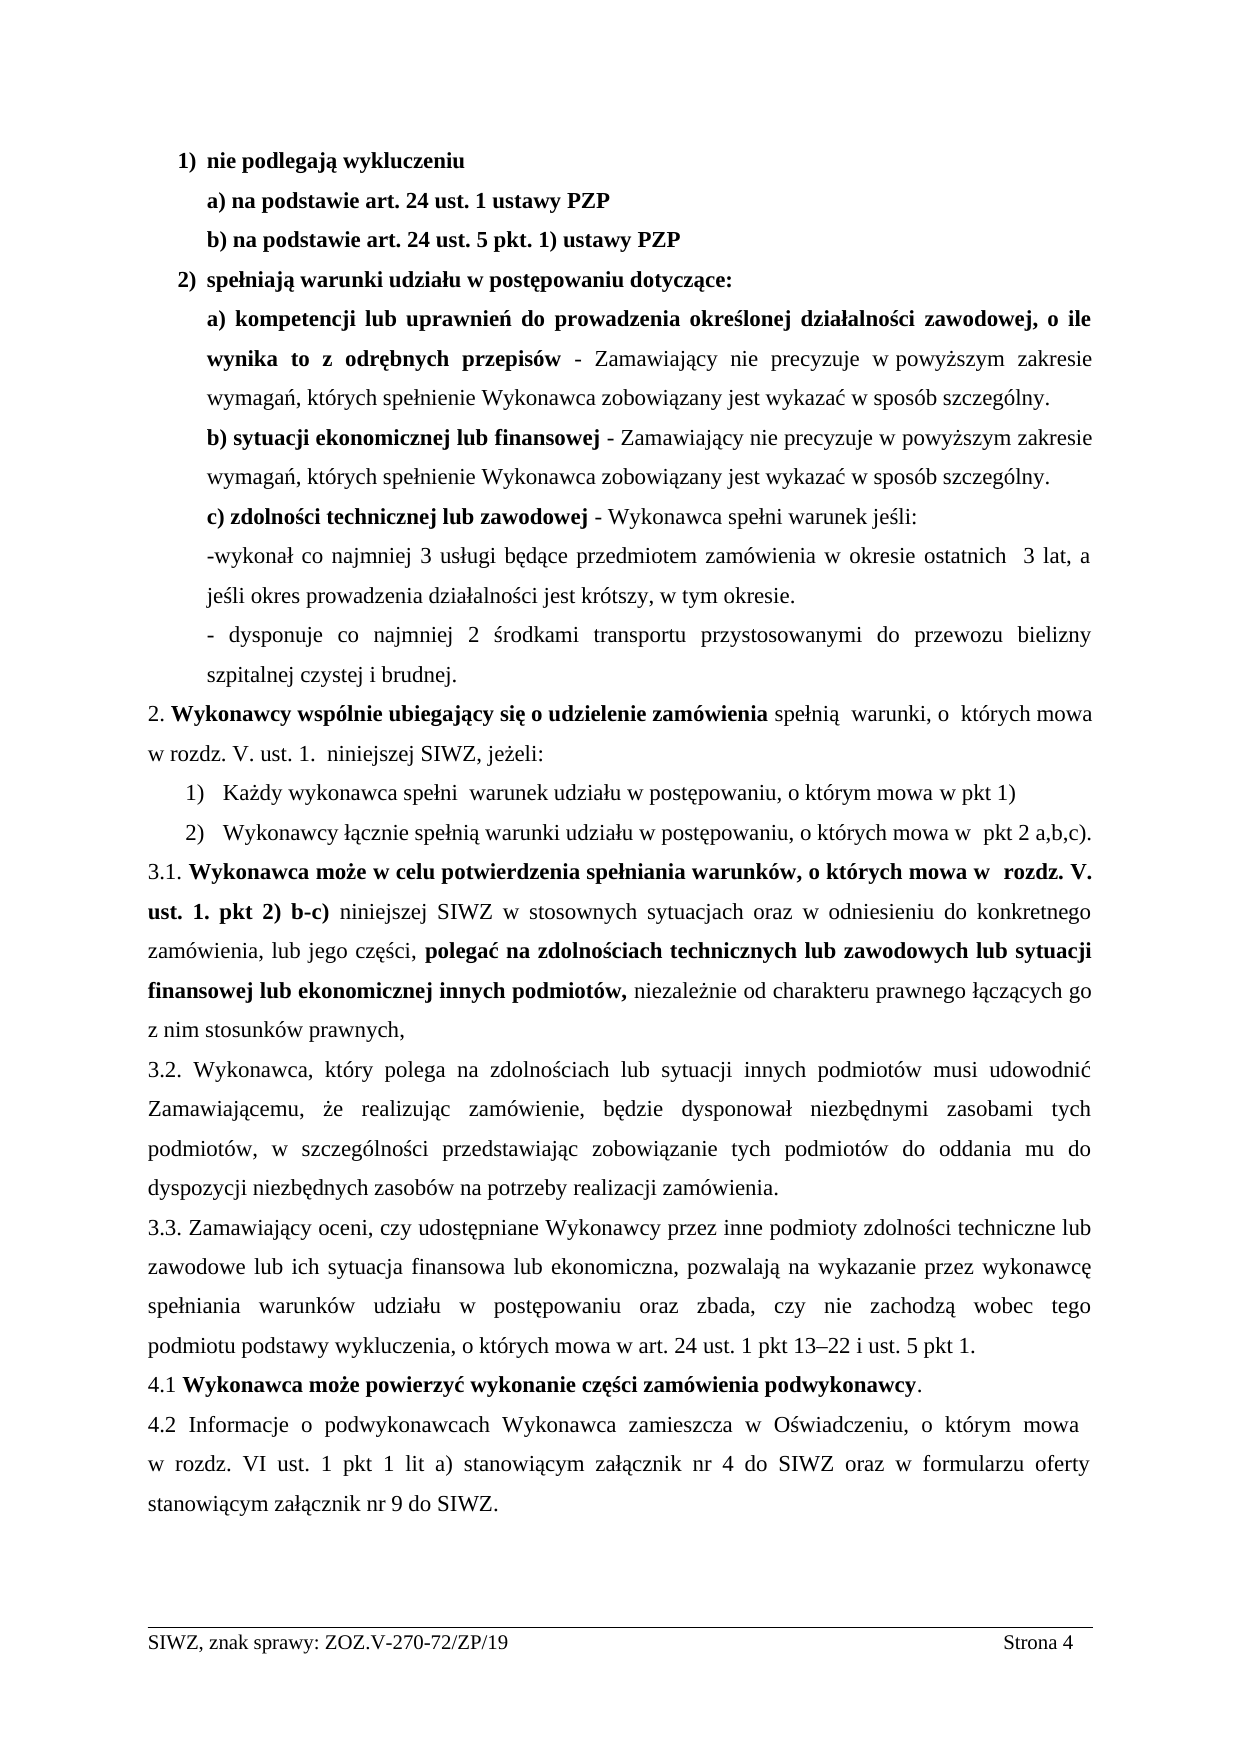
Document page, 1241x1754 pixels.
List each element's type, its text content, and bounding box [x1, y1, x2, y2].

text 4.2 Informacje o podwykonawcach Wykonawca zamieszcza w Oświadczeniu, o którym mowa w rozdz. VI ust. 1 pkt 1 lit a) stanowiącym załącznik nr 4 do SIWZ oraz w formularzu oferty stanowiącym załącznik nr 9 do SIWZ. [148, 1411, 1093, 1516]
text b) na podstawie art. 24 ust. 5 pkt. 1) ustawy PZP [207, 227, 1093, 253]
text 3.2. Wykonawca, który polega na zdolnościach lub sytuacji innych podmiotów musi udowodnić Zamawiającemu, że realizując zamówienie, będzie dysponował niezbędnymi zasobami tych podmiotów, w szczególności przedstawiając zobowiązanie tych podmiotów do oddania mu do dyspozycji niezbędnych zasobów na potrzeby realizacji zamówienia. [148, 1056, 1093, 1200]
text a) na podstawie art. 24 ust. 1 ustawy PZP [207, 187, 1093, 213]
list Wykonawcy łącznie spełnią warunki udziału w postępowaniu, o których mowa w pkt 2 a,b,c). [185, 819, 1093, 845]
list - dysponuje co najmniej 2 środkami transportu przystosowanymi do przewozu bielizny szpitalnej czystej i brudnej. [207, 621, 1093, 687]
list a) kompetencji lub uprawnień do prowadzenia określonej działalności zawodowej, o ile wynika to z odrębnych przepisów - Zamawiający nie precyzuje w powyższym zakresie wymagań, których spełnienie Wykonawca zobowiązany jest wykazać w sposób szczególny. [207, 306, 1093, 411]
list spełniają warunki udziału w postępowaniu dotyczące: [177, 266, 1093, 292]
text 4.1 Wykonawca może powierzyć wykonanie części zamówienia podwykonawcy. [148, 1371, 1093, 1398]
list b) sytuacji ekonomicznej lub finansowej - Zamawiający nie precyzuje w powyższym zakresie wymagań, których spełnienie Wykonawca zobowiązany jest wykazać w sposób szczególny. [207, 424, 1093, 490]
list nie podlegają wykluczeniu [177, 148, 1093, 174]
list -wykonał co najmniej 3 usługi będące przedmiotem zamówienia w okresie ostatnich 3 lat, a jeśli okres prowadzenia działalności jest krótszy, w tym okresie. [207, 542, 1093, 608]
text 2. Wykonawcy wspólnie ubiegający się o udzielenie zamówienia spełnią warunki, o których mowa w rozdz. V. ust. 1. niniejszej SIWZ, jeżeli: [148, 700, 1093, 766]
text 3.1. Wykonawca może w celu potwierdzenia spełniania warunków, o których mowa w rozdz. V. ust. 1. pkt 2) b-c) niniejszej SIWZ w stosownych sytuacjach oraz w odniesieniu do konkretnego zamówienia, lub jego części, polegać na zdolnościach technicznych lub zawodowych lub sytuacji finansowej lub ekonomicznej innych podmiotów, niezależnie od charakteru prawnego łączących go z nim stosunków prawnych, [148, 858, 1093, 1042]
text 3.3. Zamawiający oceni, czy udostępniane Wykonawcy przez inne podmioty zdolności techniczne lub zawodowe lub ich sytuacja finansowa lub ekonomiczna, pozwalają na wykazanie przez wykonawcę spełniania warunków udziału w postępowaniu oraz zbada, czy nie zachodzą wobec tego podmiotu podstawy wykluczenia, o których mowa w art. 24 ust. 1 pkt 13–22 i ust. 5 pkt 1. [148, 1213, 1093, 1358]
list Każdy wykonawca spełni warunek udziału w postępowaniu, o którym mowa w pkt 1) [185, 779, 1093, 806]
list c) zdolności technicznej lub zawodowej - Wykonawca spełni warunek jeśli: [207, 503, 1093, 529]
